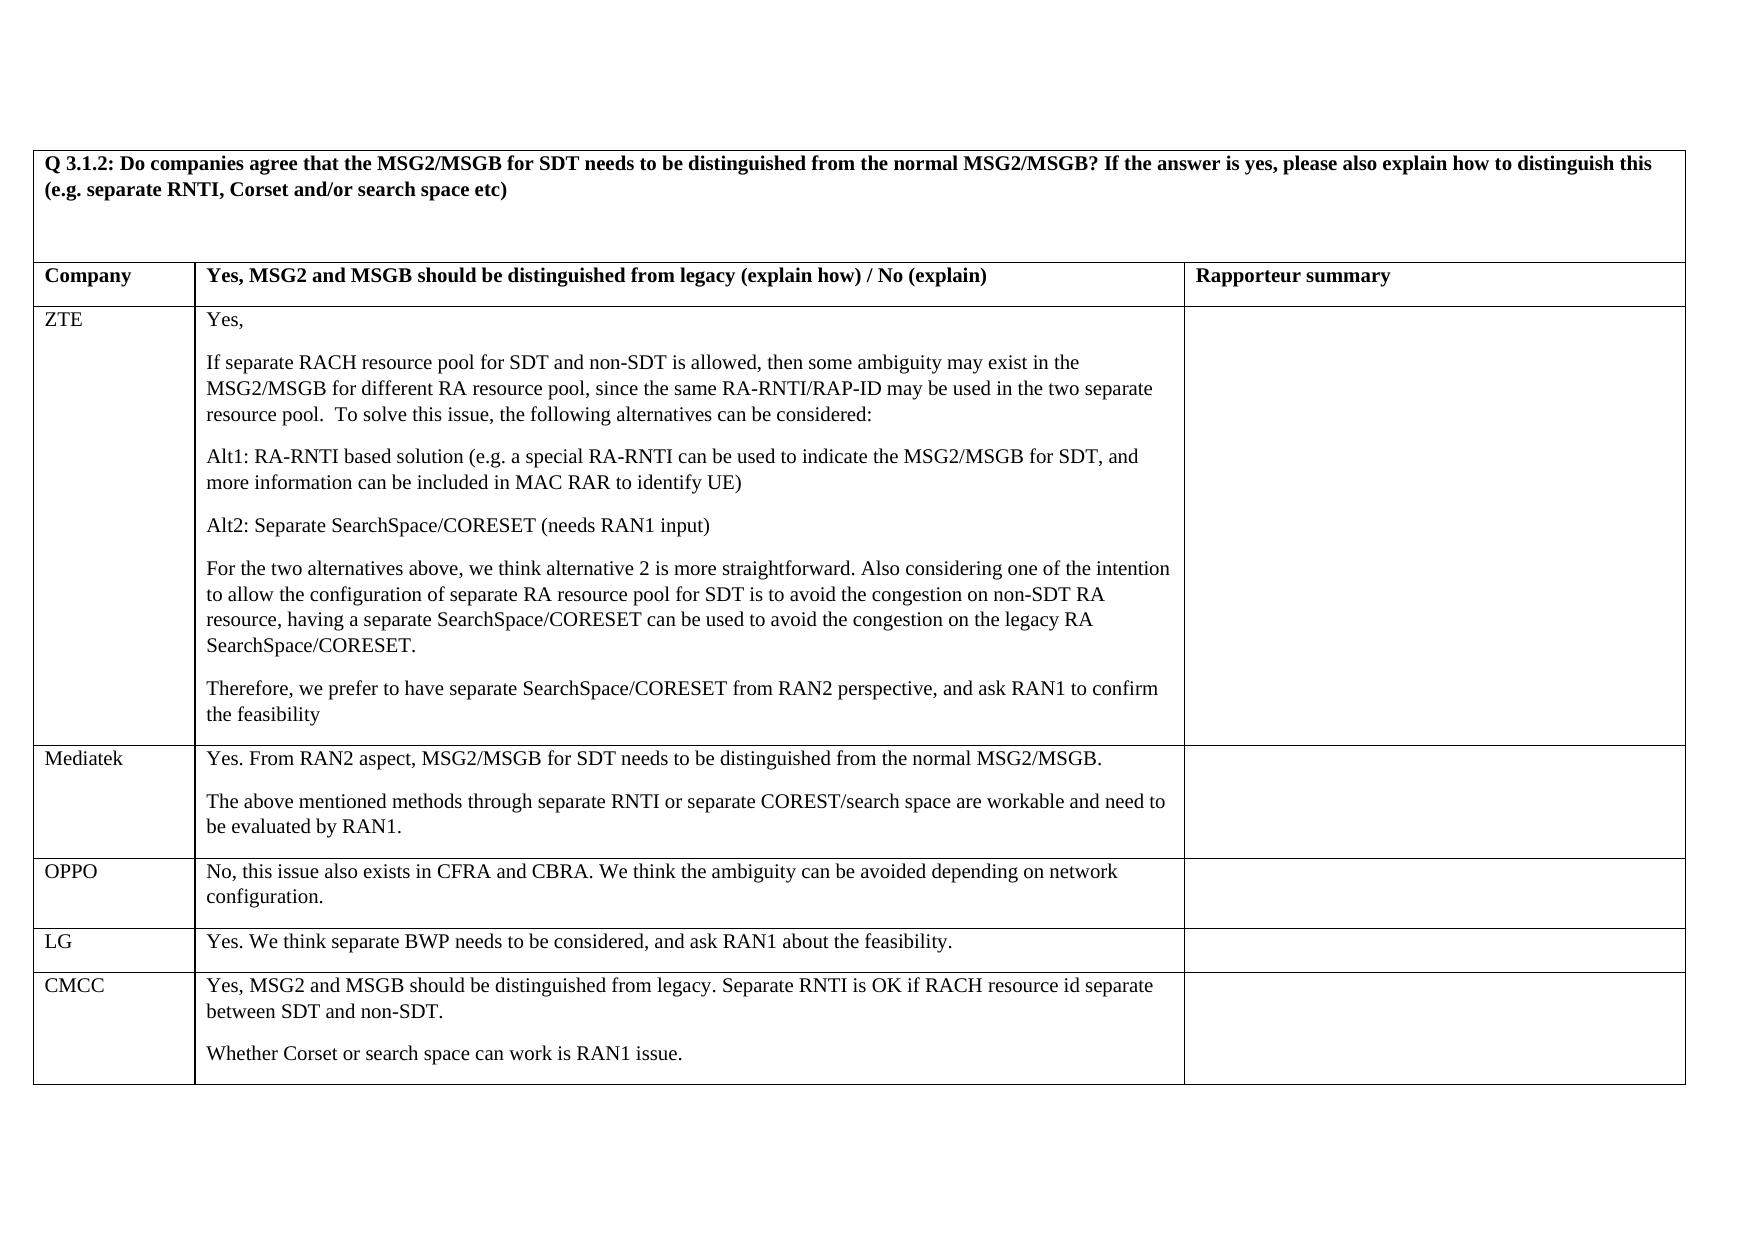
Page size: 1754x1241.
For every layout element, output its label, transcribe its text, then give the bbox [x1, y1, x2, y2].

table_cell Yes. We think separate BWP needs to be considered, and ask RAN1 about the feasibility. [196, 929, 1184, 972]
table_cell OPPO [34, 859, 194, 927]
table_cell Yes. From RAN2 aspect, MSG2/MSGB for SDT needs to be distinguished from the normal MSG2/MSGB. The above mentioned methods through separate RNTI or separate COREST/search space are workable and need to be evaluated by RAN1. [196, 746, 1184, 857]
table_cell CMCC [34, 973, 194, 1084]
table_cell Rapporteur summary [1185, 263, 1685, 306]
table_cell Mediatek [34, 746, 194, 857]
table_cell LG [34, 929, 194, 972]
table_cell Yes, MSG2 and MSGB should be distinguished from legacy (explain how) / No (explain) [196, 263, 1184, 306]
table_cell Company [34, 263, 194, 306]
table_cell [1185, 973, 1685, 1084]
table_header Q 3.1.2: Do companies agree that the MSG2/MSGB for SDT needs to be distinguished from the normal MSG2/MSGB? If the answer is yes, please also explain how to distinguish this (e.g. separate RNTI, Corset and/or search space etc) [34, 151, 1685, 262]
table_cell [1185, 859, 1685, 927]
table_cell ZTE [34, 307, 194, 745]
table_cell [1185, 307, 1685, 745]
table_cell Yes, MSG2 and MSGB should be distinguished from legacy. Separate RNTI is OK if RACH resource id separate between SDT and non-SDT. Whether Corset or search space can work is RAN1 issue. [196, 973, 1184, 1084]
table_cell [1185, 929, 1685, 972]
table_cell Yes, If separate RACH resource pool for SDT and non-SDT is allowed, then some ambiguity may exist in the MSG2/MSGB for different RA resource pool, since the same RA-RNTI/RAP-ID may be used in the two separate resource pool. To solve this issue, the following alternatives can be considered: Alt1: RA-RNTI based solution (e.g. a special RA-RNTI can be used to indicate the MSG2/MSGB for SDT, and more information can be included in MAC RAR to identify UE) Alt2: Separate SearchSpace/CORESET (needs RAN1 input) For the two alternatives above, we think alternative 2 is more straightforward. Also considering one of the intention to allow the configuration of separate RA resource pool for SDT is to avoid the congestion on non-SDT RA resource, having a separate SearchSpace/CORESET can be used to avoid the congestion on the legacy RA SearchSpace/CORESET. Therefore, we prefer to have separate SearchSpace/CORESET from RAN2 perspective, and ask RAN1 to confirm the feasibility [196, 307, 1184, 745]
table_cell No, this issue also exists in CFRA and CBRA. We think the ambiguity can be avoided depending on network configuration. [196, 859, 1184, 927]
table_cell [1185, 746, 1685, 857]
